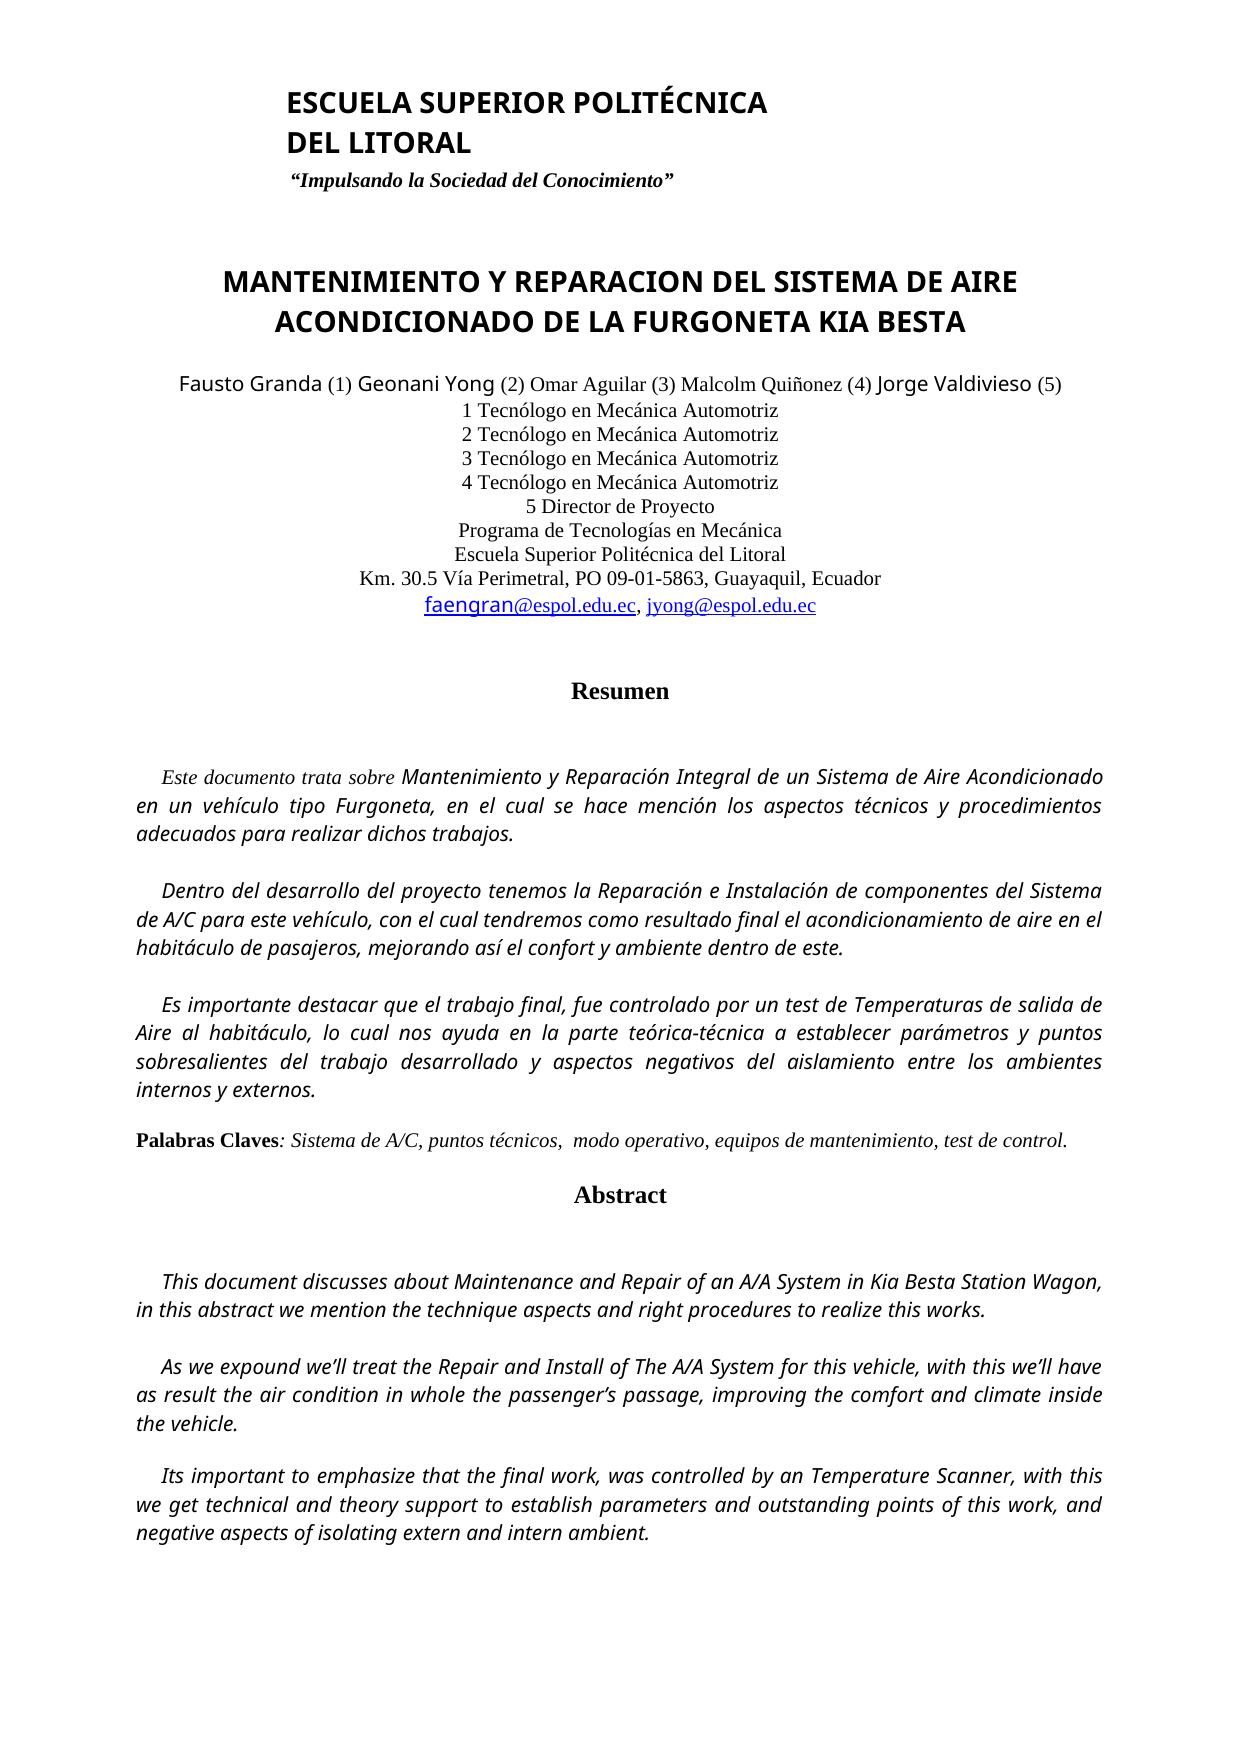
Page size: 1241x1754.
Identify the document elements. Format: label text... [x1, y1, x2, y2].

text 5 Director de Proyecto [136, 494, 1104, 518]
text Abstract [136, 1181, 1104, 1209]
text Escuela Superior Politécnica del Litoral [136, 542, 1104, 566]
text This document discusses about Maintenance and Repair of an A/A System in Kia Besta Station Wagon, in this abstract we mention the technique aspects and right procedures to realize this works. [136, 1267, 1104, 1324]
subtitle MANTENIMIENTO Y REPARACION DEL SISTEMA DE AIRE ACONDICIONADO DE BESTA [136, 261, 1104, 341]
text 3 Tecnólogo en Mecánica Automotriz [136, 446, 1104, 470]
text Este documento trata sobre Mantenimiento y Reparación Integral de un Sistema de Aire Acondicionado en un vehículo tipo Furgoneta, en el cual se hace mención los aspectos técnicos y procedimientos adecuados para realizar dichos trabajos. [136, 762, 1104, 848]
text 4 Tecnólogo en Mecánica Automotriz [136, 470, 1104, 494]
text Resumen [136, 676, 1104, 705]
text 2 Tecnólogo en Mecánica Automotriz [136, 422, 1104, 446]
text Dentro del desarrollo del proyecto tenemos e Instalación de componentes del Sistema de A/C para este vehículo, con el cual tendremos como resultado final el acondicionamiento de aire en el habitáculo de pasajeros, mejorando así el confort y ambiente dentro de este. [136, 876, 1104, 962]
text faengran@espol.edu.ec, jyong@espol.edu.ec [136, 590, 1104, 619]
text Es importante destacar que el trabajo final, fue controlado por un test de Temperaturas de salida de Aire al habitáculo, lo cual nos ayuda en la parte teórica-técnica a establecer parámetros y puntos sobresalientes del trabajo desarrollado y aspectos negativos del aislamiento entre los ambientes internos y externos. [136, 990, 1104, 1104]
text (1) Geonani Yong (2) Omar Aguilar (3) Malcolm Quiñonez (4) Jorge Valdivieso (5) [136, 369, 1104, 398]
text 1 Tecnólogo en Mecánica Automotriz [136, 398, 1104, 422]
text Km. 30.5 Vía Perimetral, PO 09-01-5863, Guayaquil, Ecuador [136, 566, 1104, 590]
text Palabras Claves: Sistema de A/C, puntos técnicos, modo operativo, equipos de mantenimiento, test de control. [136, 1128, 1104, 1152]
text Its important to emphasize that the final work, was controlled by an Temperature Scanner, with this we get technical and theory support to establish parameters and outstanding points of this work, and negative aspects of isolating extern and intern ambient. [136, 1462, 1104, 1547]
text As we expound we’ll treat the Repair and Install of The A/A System for this vehicle, with this we’ll have as result the air condition in whole the passenger’s passage, improving the comfort and climate inside the vehicle. [136, 1352, 1104, 1437]
text Programa de Tecnologías en Mecánica [136, 518, 1104, 542]
